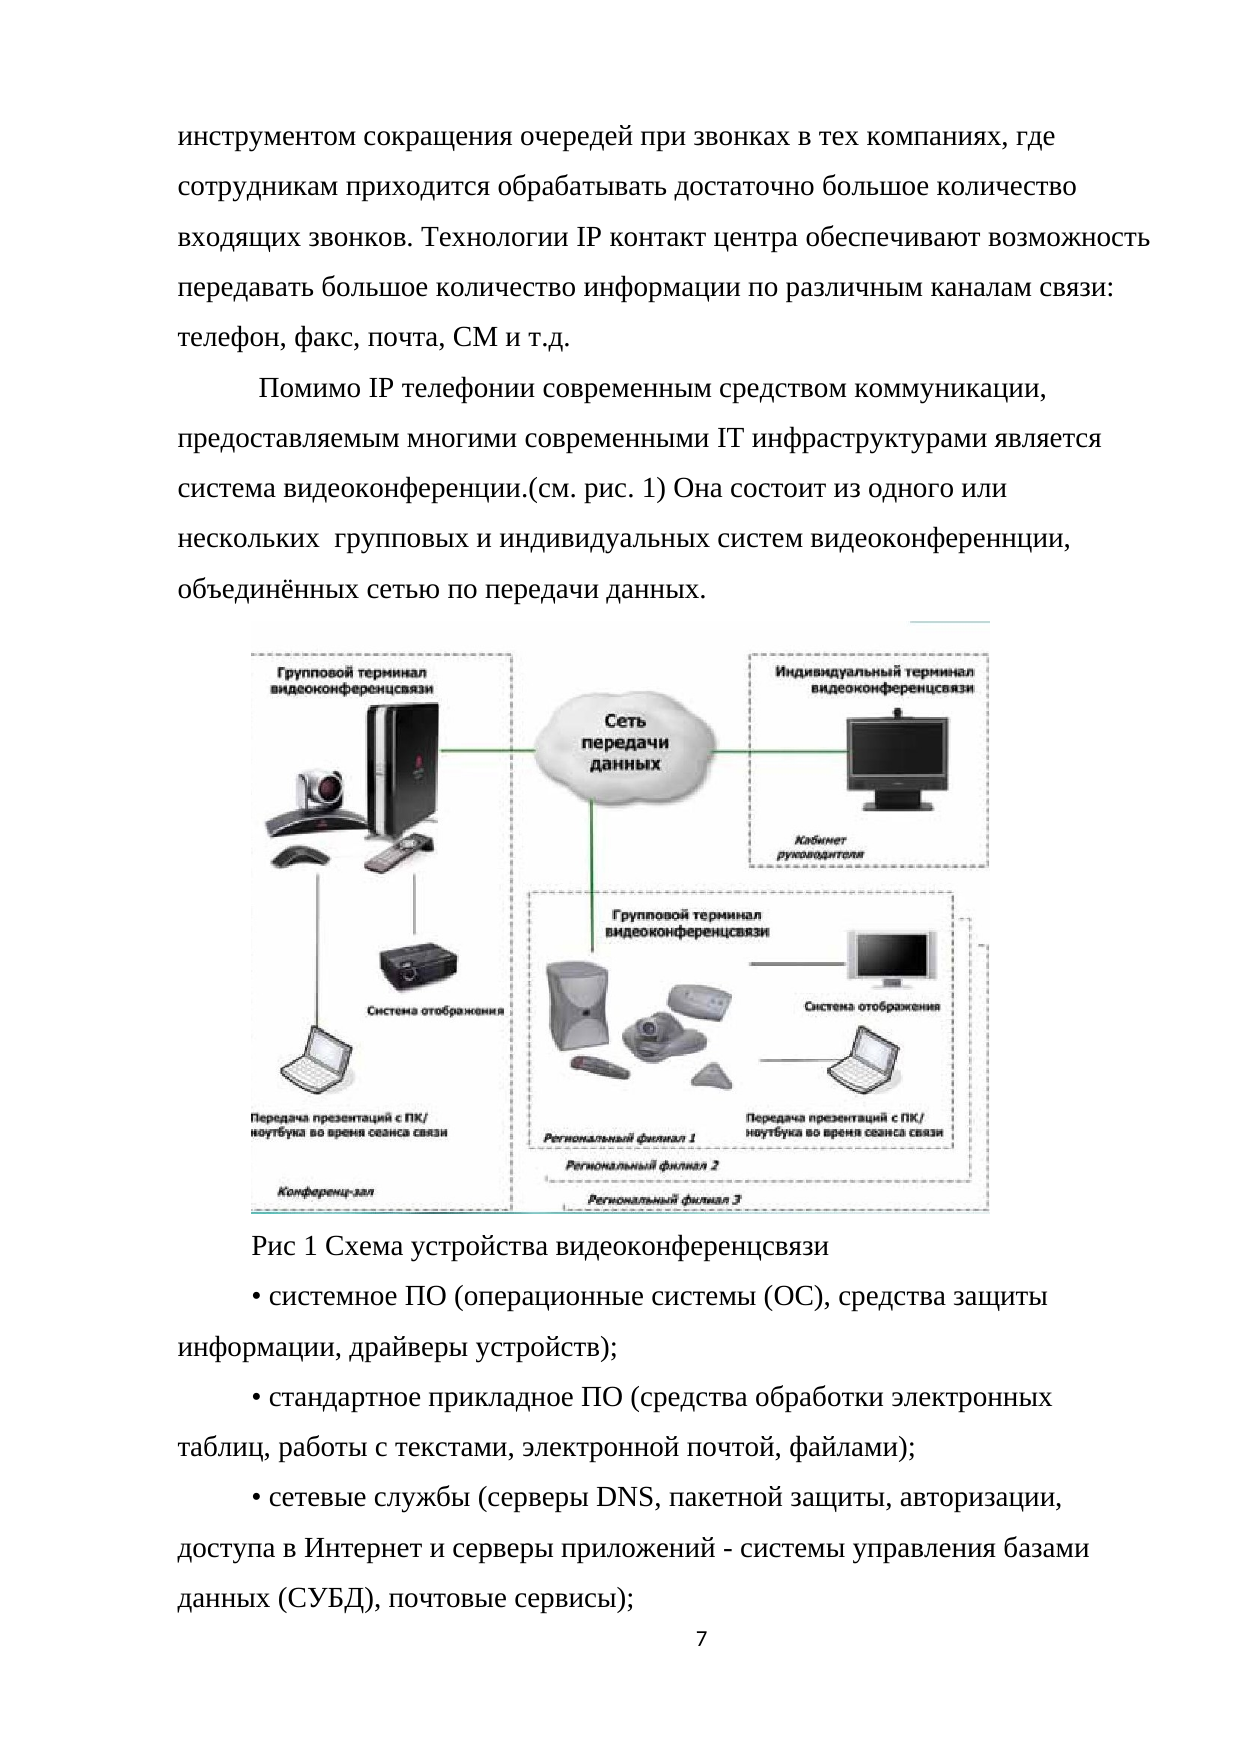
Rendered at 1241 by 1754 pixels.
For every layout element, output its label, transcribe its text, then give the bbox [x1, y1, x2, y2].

text • системное ПО (операционные системы (ОС), средства защиты информации, драйверы устройств); [177, 1278, 1152, 1362]
text • сетевые службы (серверы DNS, пакетной защиты, авторизации, доступа в Интернет и серверы приложений - системы управления базами данных (СУБД), почтовые сервисы); [177, 1479, 1152, 1614]
text • стандартное прикладное ПО (средства обработки электронных таблиц, работы с текстами, электронной почтой, файлами); [177, 1379, 1152, 1463]
text Рис 1 Схема устройства видеоконференцсвязи [177, 1228, 1152, 1262]
picture [251, 621, 990, 1214]
text Помимо IP телефонии современным средством коммуникации, предоставляемым многими современными IT инфраструктурами является система видеоконференции.(см. рис. 1) Она состоит из одного или нескольких групповых и индивидуальных систем видеоконференнции, объединённых сетью по передачи данных. [177, 370, 1152, 604]
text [177, 118, 1152, 353]
